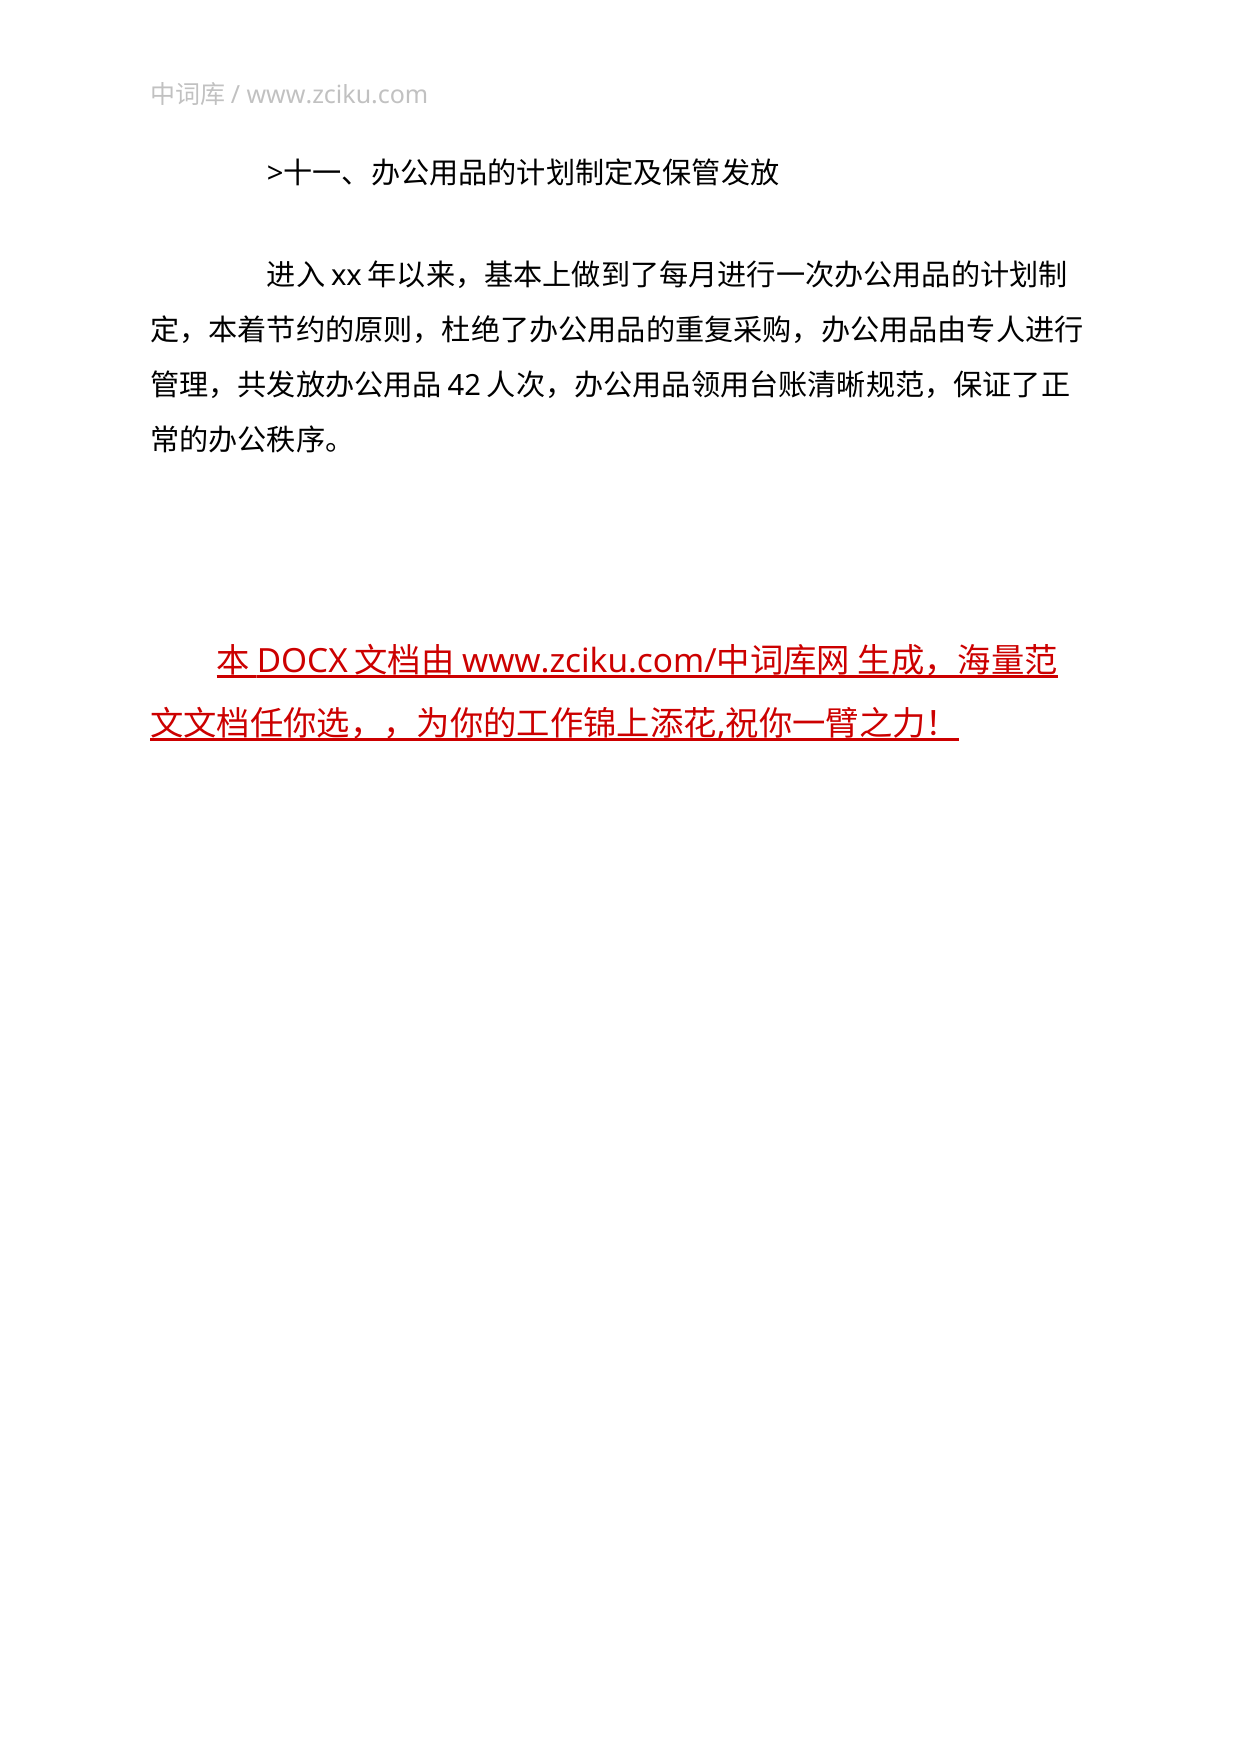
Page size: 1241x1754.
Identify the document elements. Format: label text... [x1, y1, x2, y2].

text 进入xx年以来，基本上做到了每月进行一次办公用品的计划制定，本着节约的原则，杜绝了办公用品的重复采购，办公用品由专人进行管理，共发放办公用品42人次，办公用品领用台账清晰规范，保证了正常的办公秩序。 [150, 252, 1090, 459]
text 本DOCX文档由 www.zciku.com/中词库网 生成，海量范文文档任你选，，为你的工作锦上添花,祝你一臂之力！ [150, 634, 1090, 745]
text >十一、办公用品的计划制定及保管发放 [150, 150, 1090, 192]
